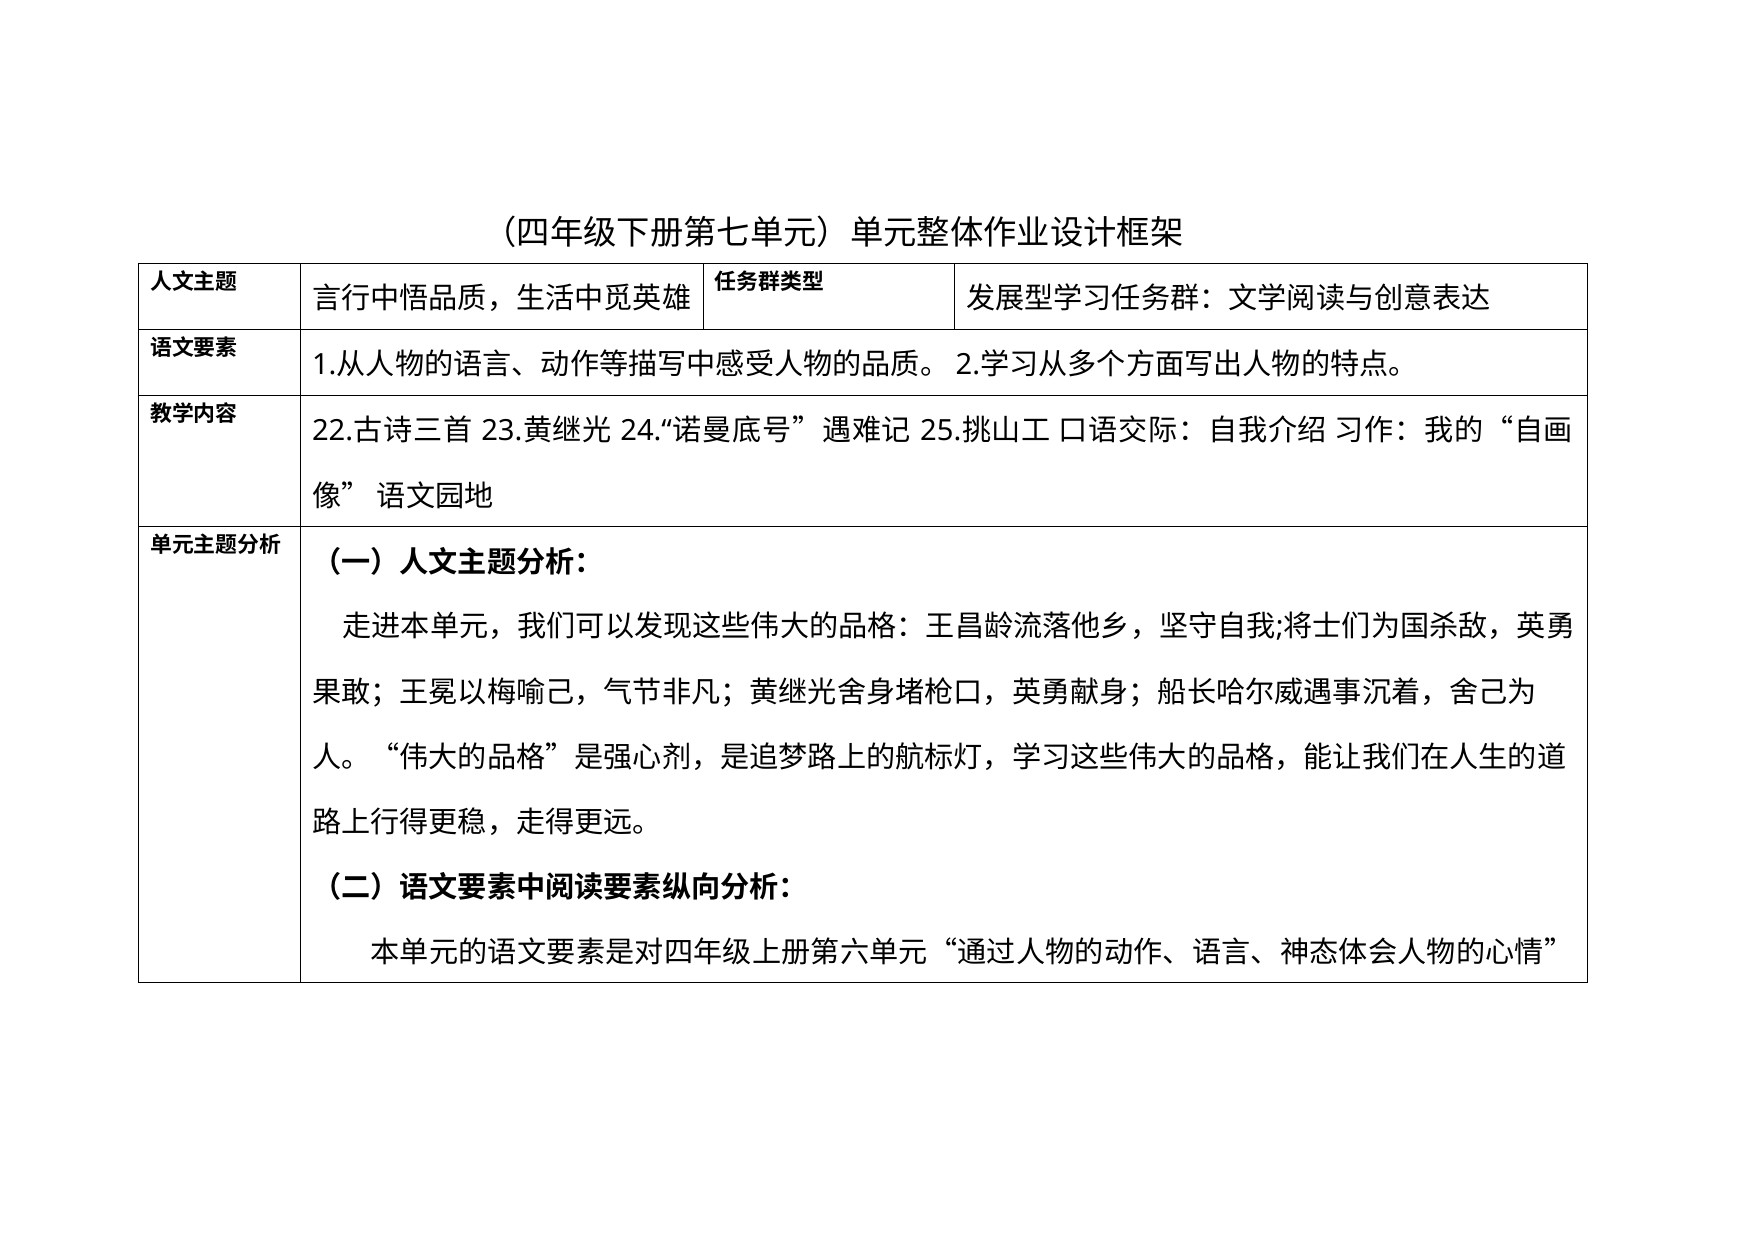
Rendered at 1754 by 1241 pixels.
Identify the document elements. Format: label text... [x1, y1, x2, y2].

table_cell 22.古诗三首 23.黄继光 24.“诺曼底号”遇难记 25.挑山工 口语交际：自我介绍 习作：我的“自画像” 语文园地 [301, 396, 1587, 526]
table_header 任务群类型 [704, 264, 954, 329]
text （四年级下册第七单元）单元整体作业设计框架 [150, 198, 1604, 263]
table_header 发展型学习任务群：文学阅读与创意表达 [955, 264, 1587, 329]
table_cell 语文要素 [139, 330, 300, 395]
table_header 人文主题 [139, 264, 300, 329]
table_cell 教学内容 [139, 396, 300, 526]
table_cell 1.从人物的语言、动作等描写中感受人物的品质。 2.学习从多个方面写出人物的特点。 [301, 330, 1587, 395]
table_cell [301, 527, 1587, 982]
table_header 言行中悟品质，生活中觅英雄 [301, 264, 703, 329]
table_cell 单元主题分析 [139, 527, 300, 982]
